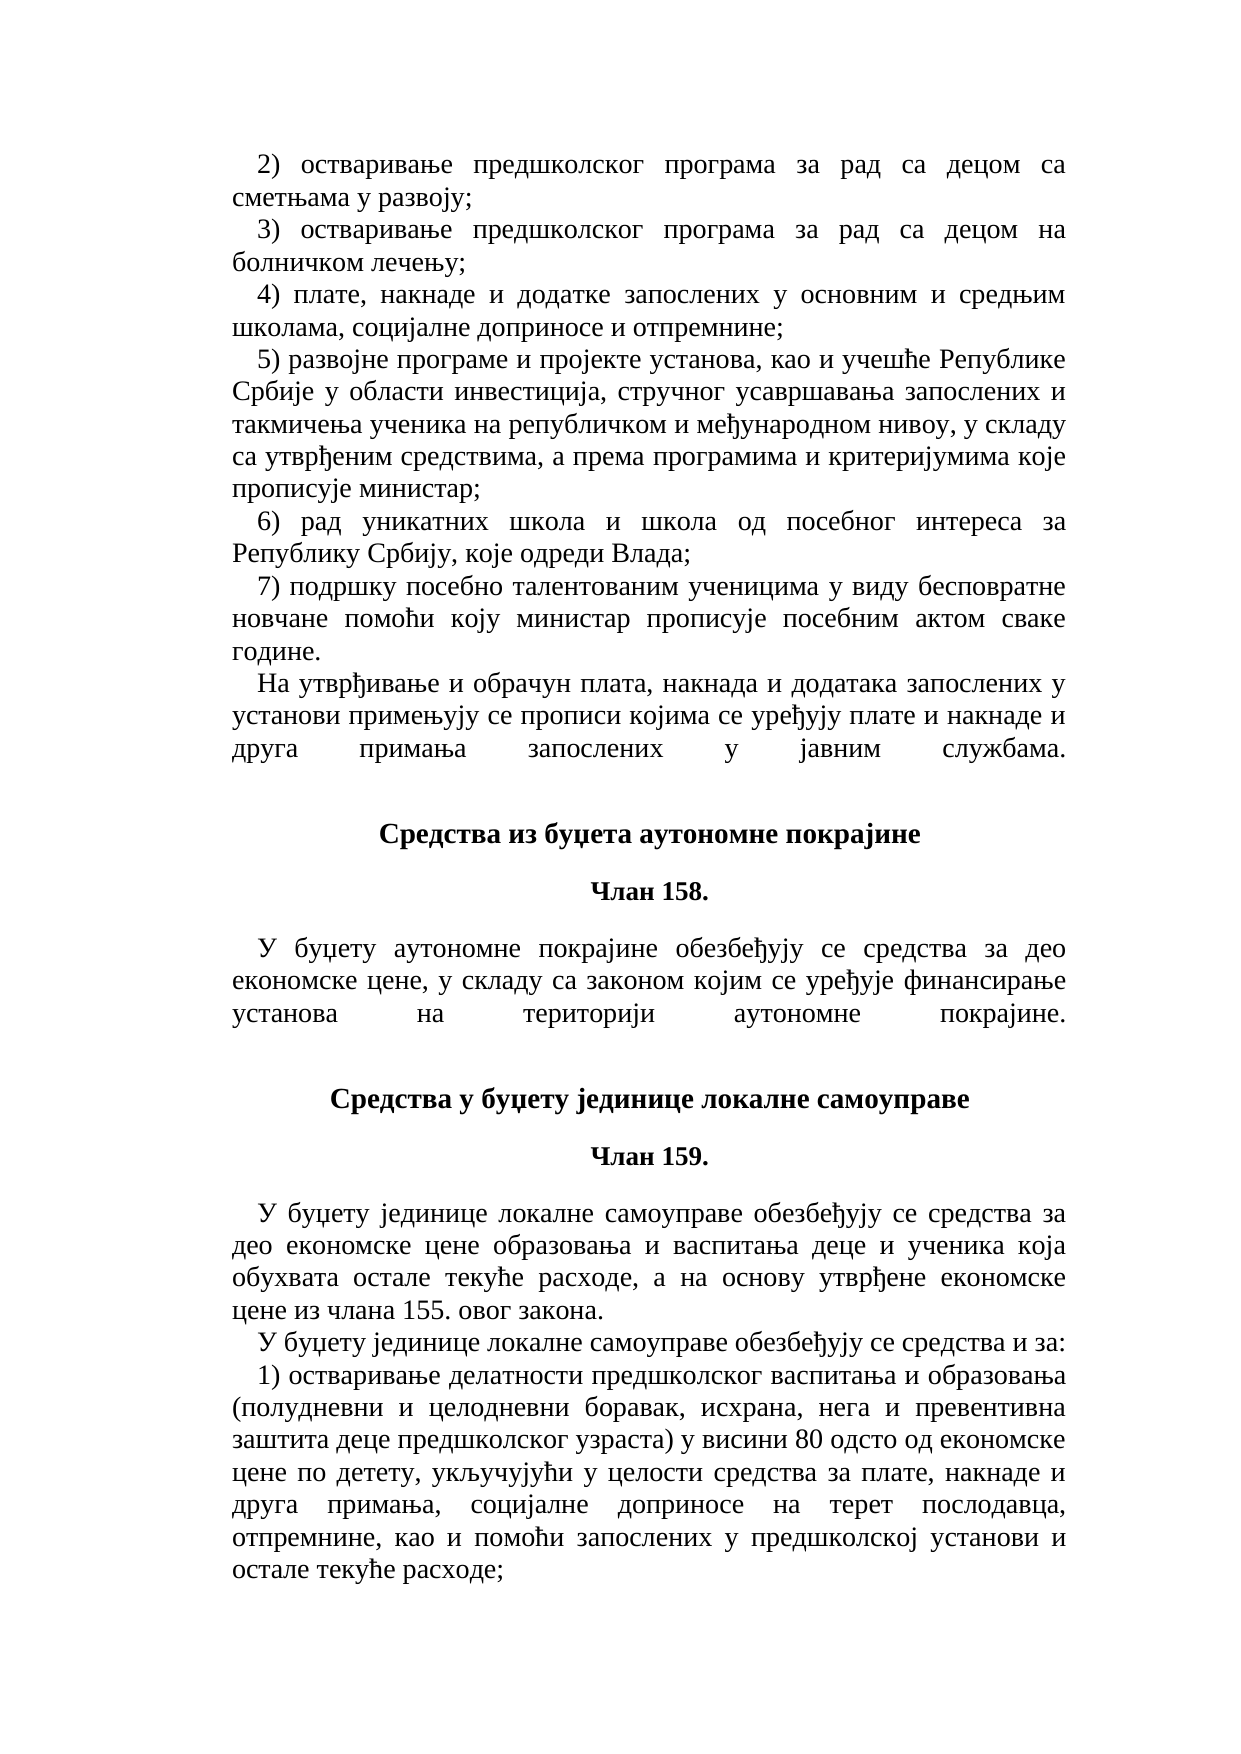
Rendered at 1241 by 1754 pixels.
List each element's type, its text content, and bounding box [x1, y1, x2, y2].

text 5) развојне програме и пројекте установа, као и учешће Републике Србије у области инвестиција, стручног усавршавања запослених и такмичења ученика на републичком и међународном нивоу, у складу са утврђеним средствима, а према програмима и критеријумима које прописује министар; [232, 342, 1067, 504]
text 7) подршку посебно талентованим ученицима у виду бесповратне новчане помоћи коју министар прописује посебним актом сваке године. [232, 569, 1067, 666]
text Средства из буџета аутономне покрајине [177, 816, 1122, 850]
text У буџету аутономне покрајине обезбеђују се средства за део економске цене, у складу са законом којим се уређује финансирање установа на територији аутономне покрајине. [232, 931, 1067, 1056]
text Члан 159. [177, 1139, 1122, 1171]
text Средства у буџету јединице локалне самоуправе [177, 1081, 1122, 1114]
text 4) плате, накнаде и додатке запослених у основним и средњим школама, социјалне доприносе и отпремнине; [232, 277, 1067, 342]
text У буџету јединице локалне самоуправе обезбеђују се средства и за: [232, 1325, 1067, 1358]
text Члан 158. [177, 875, 1122, 906]
text 3) остваривање предшколског програма за рад са децом на болничком лечењу; [232, 212, 1067, 277]
text 1) остваривање делатности предшколског васпитања и образовања (полудневни и целодневни боравак, исхрана, нега и превентивна заштита деце предшколског узраста) у висини 80 одсто од економске цене по детету, укључујући у целости средства за плате, накнаде и друга примања, социјалне доприносе на терет послодавца, отпремнине, као и помоћи запослених у предшколској установи и остале текуће расходе; [232, 1358, 1067, 1584]
text 6) рад уникатних школа и школа од посебног интереса за Републику Србију, које одреди Влада; [232, 504, 1067, 569]
text У буџету јединице локалне самоуправе обезбеђују се средства за део економске цене образовања и васпитања деце и ученика која обухвата остале текуће расходе, а на основу утврђене економске цене из члана 155. овог закона. [232, 1196, 1067, 1325]
text На утврђивање и обрачун плата, накнада и додатака запослених у установи примењују се прописи којима се уређују плате и накнаде и друга примања запослених у јавним службама. [232, 666, 1067, 791]
text 2) остваривање предшколског програма за рад са децом са сметњама у развоју; [232, 148, 1067, 212]
